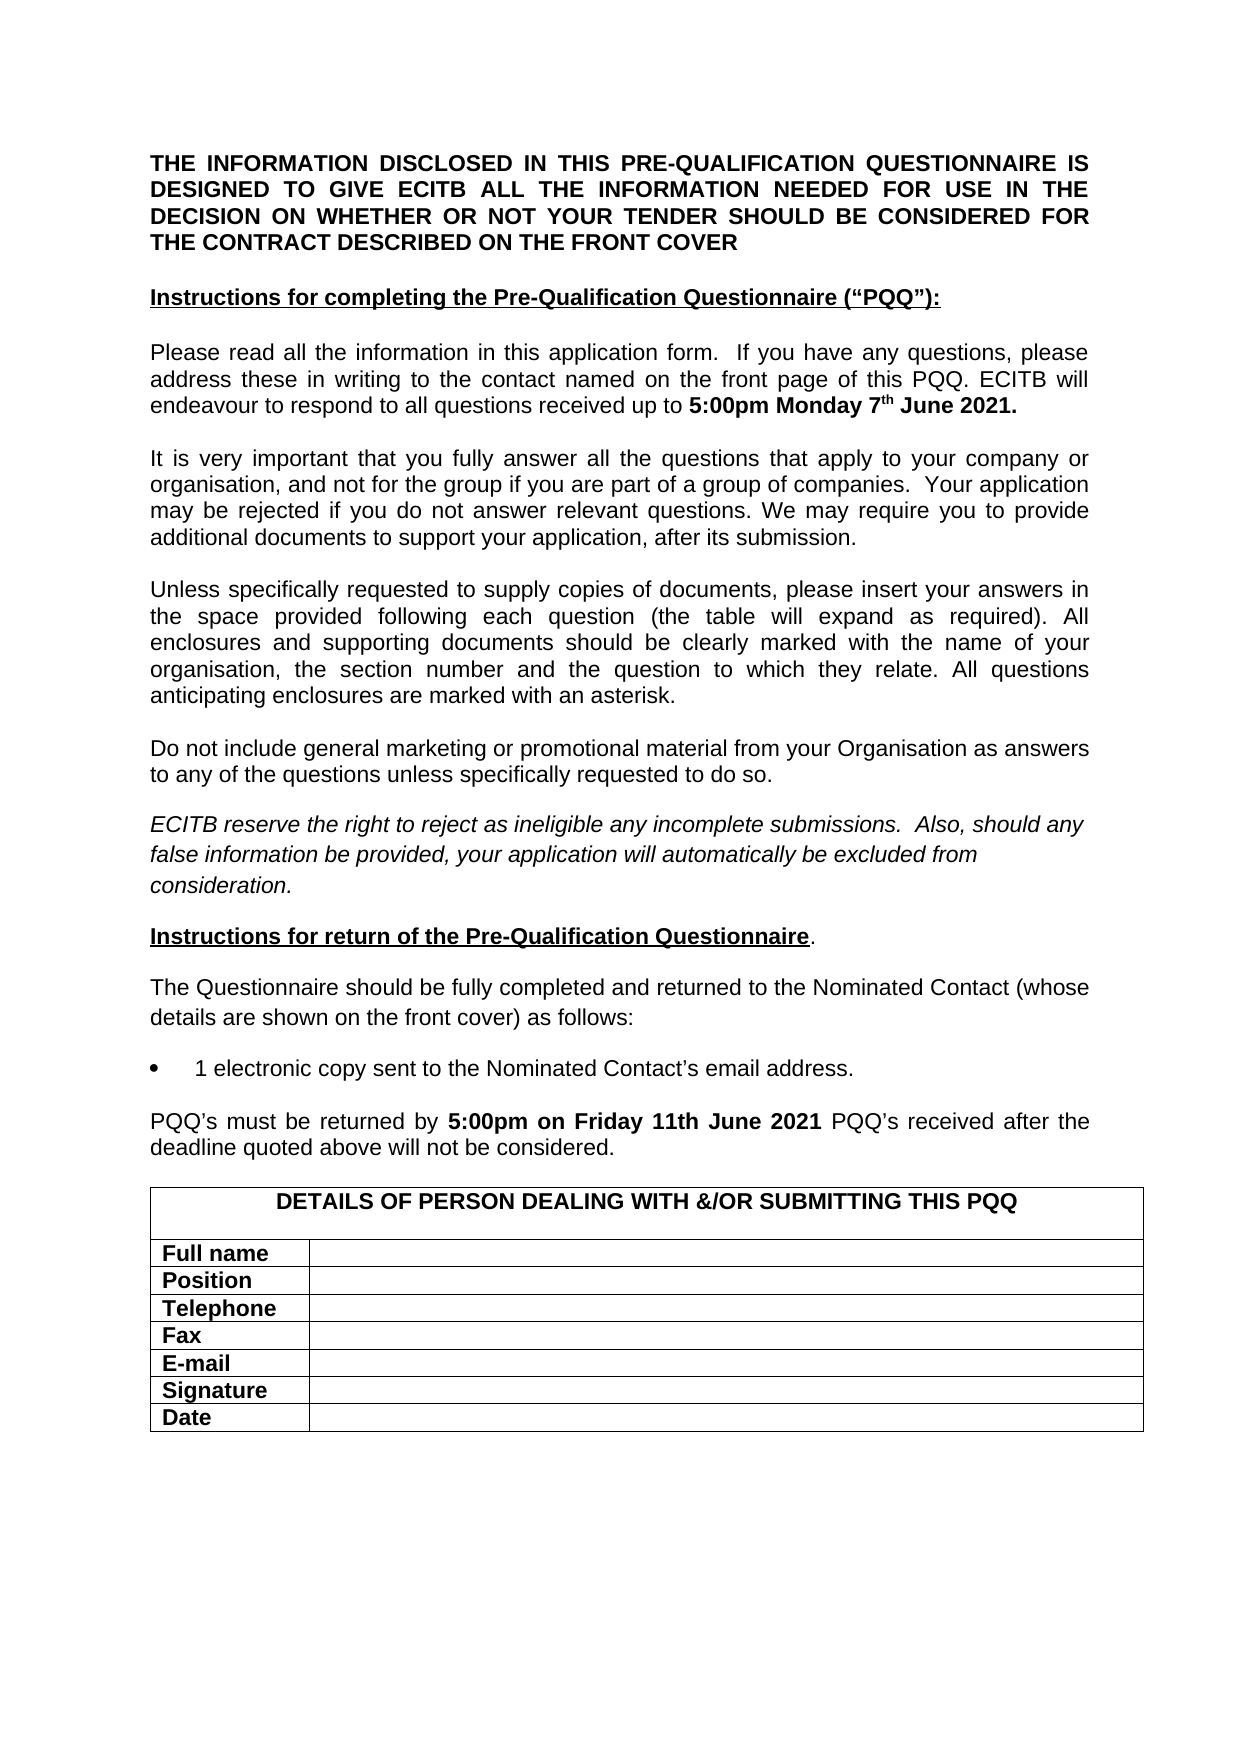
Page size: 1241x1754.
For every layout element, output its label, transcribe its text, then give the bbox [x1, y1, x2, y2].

text ECITB reserve the right to reject as ineligible any incomplete submissions. Also, should any false information be provided, your application will automatically be excluded from consideration. [150, 811, 1090, 898]
text Please read all the information in this application form. If you have any questions, please address these in writing to the contact named on the front page of this PQQ. ECITB will endeavour to respond to all questions received up to 5:00pm Monday 7th June 2021. [150, 339, 1090, 418]
table_cell E-mail [151, 1350, 309, 1376]
table_cell Telephone [151, 1295, 309, 1321]
table_cell Position [151, 1267, 309, 1294]
text The Questionnaire should be fully completed and returned to the Nominated Contact (whose details are shown on the front cover) as follows: [150, 974, 1090, 1030]
table_cell [310, 1267, 1143, 1294]
table_header DETAILS OF PERSON DEALING WITH &/OR SUBMITTING THIS PQQ [151, 1188, 1143, 1239]
table_cell Signature [151, 1377, 309, 1403]
table_cell [310, 1350, 1143, 1376]
table_cell [310, 1295, 1143, 1321]
table_cell Date [151, 1404, 309, 1431]
list 1 electronic copy sent to the Nominated Contact’s email address. [150, 1055, 1090, 1081]
text PQQ’s must be returned by 5:00pm on Friday 11th June 2021 PQQ’s received after the deadline quoted above will not be considered. [150, 1108, 1090, 1160]
text It is very important that you fully answer all the questions that apply to your company or organisation, and not for the group if you are part of a group of companies. Your application may be rejected if you do not answer relevant questions. We may require you to provide additional documents to support your application, after its submission. [150, 445, 1090, 550]
text THE INFORMATION DISCLOSED IN THIS PRE-QUALIFICATION QUESTIONNAIRE IS DESIGNED TO GIVE ECITB ALL THE INFORMATION NEEDED FOR USE IN THE DECISION ON WHETHER OR NOT YOUR TENDER SHOULD BE CONSIDERED FOR THE CONTRACT DESCRIBED ON THE FRONT COVER [150, 150, 1090, 255]
text Do not include general marketing or promotional material from your Organisation as answers to any of the questions unless specifically requested to do so. [150, 734, 1090, 787]
text Unless specifically requested to supply copies of documents, please insert your answers in the space provided following each question (the table will expand as required). All enclosures and supporting documents should be clearly marked with the name of your organisation, the section number and the question to which they relate. All questions anticipating enclosures are marked with an asterisk. [150, 576, 1090, 708]
table_cell Full name [151, 1240, 309, 1266]
text Instructions for return of the Pre-Qualification Questionnaire. [150, 923, 1090, 949]
table_cell [310, 1322, 1143, 1348]
text Instructions for completing the Pre-Qualification Questionnaire (“PQQ”): [150, 284, 1090, 311]
table_cell [310, 1377, 1143, 1403]
table_cell [310, 1404, 1143, 1431]
table_cell Fax [151, 1322, 309, 1348]
table_cell [310, 1240, 1143, 1266]
